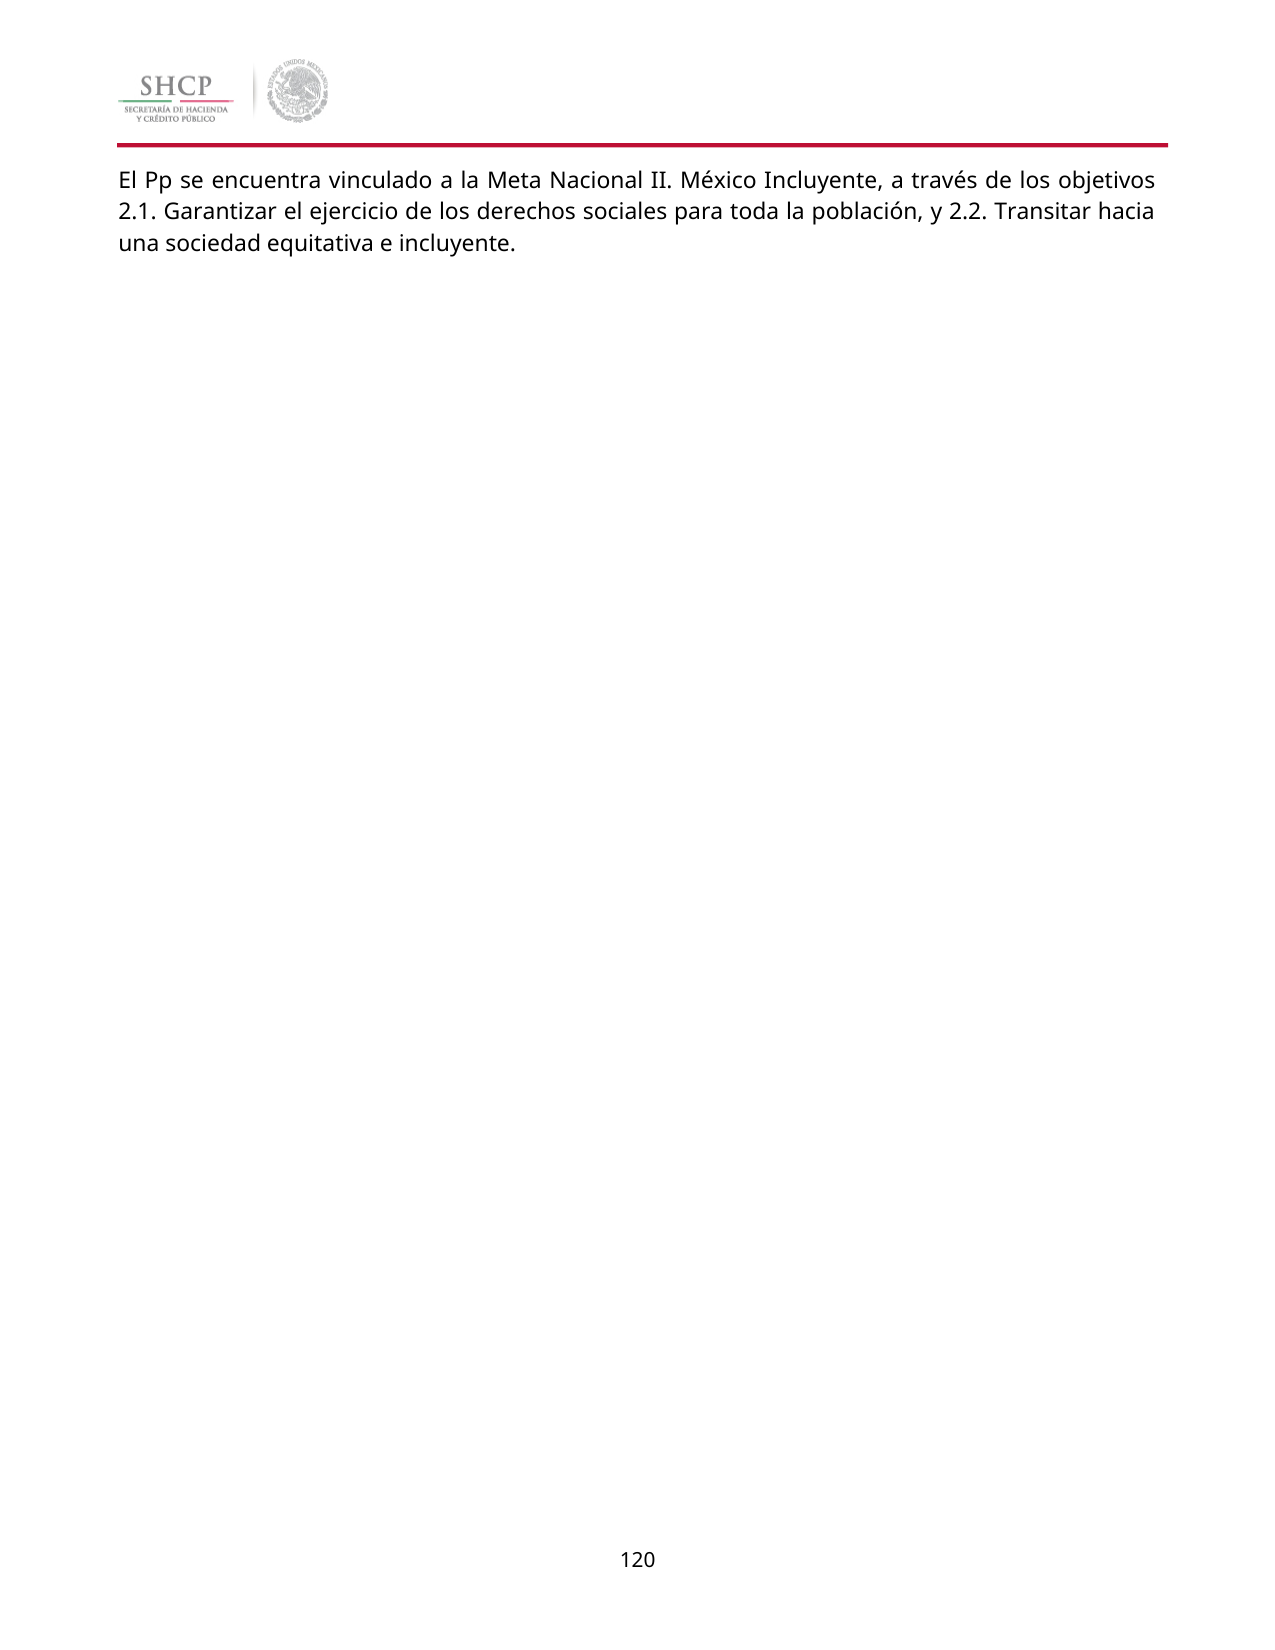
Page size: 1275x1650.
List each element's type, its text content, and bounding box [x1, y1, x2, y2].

text El Pp se encuentra vinculado a la Meta Nacional II. México Incluyente, a través de los objetivos 2.1. Garantizar el ejercicio de los derechos sociales para toda la población, y 2.2. Transitar hacia una sociedad equitativa e incluyente. [118, 164, 1157, 258]
picture [118, 59, 328, 124]
